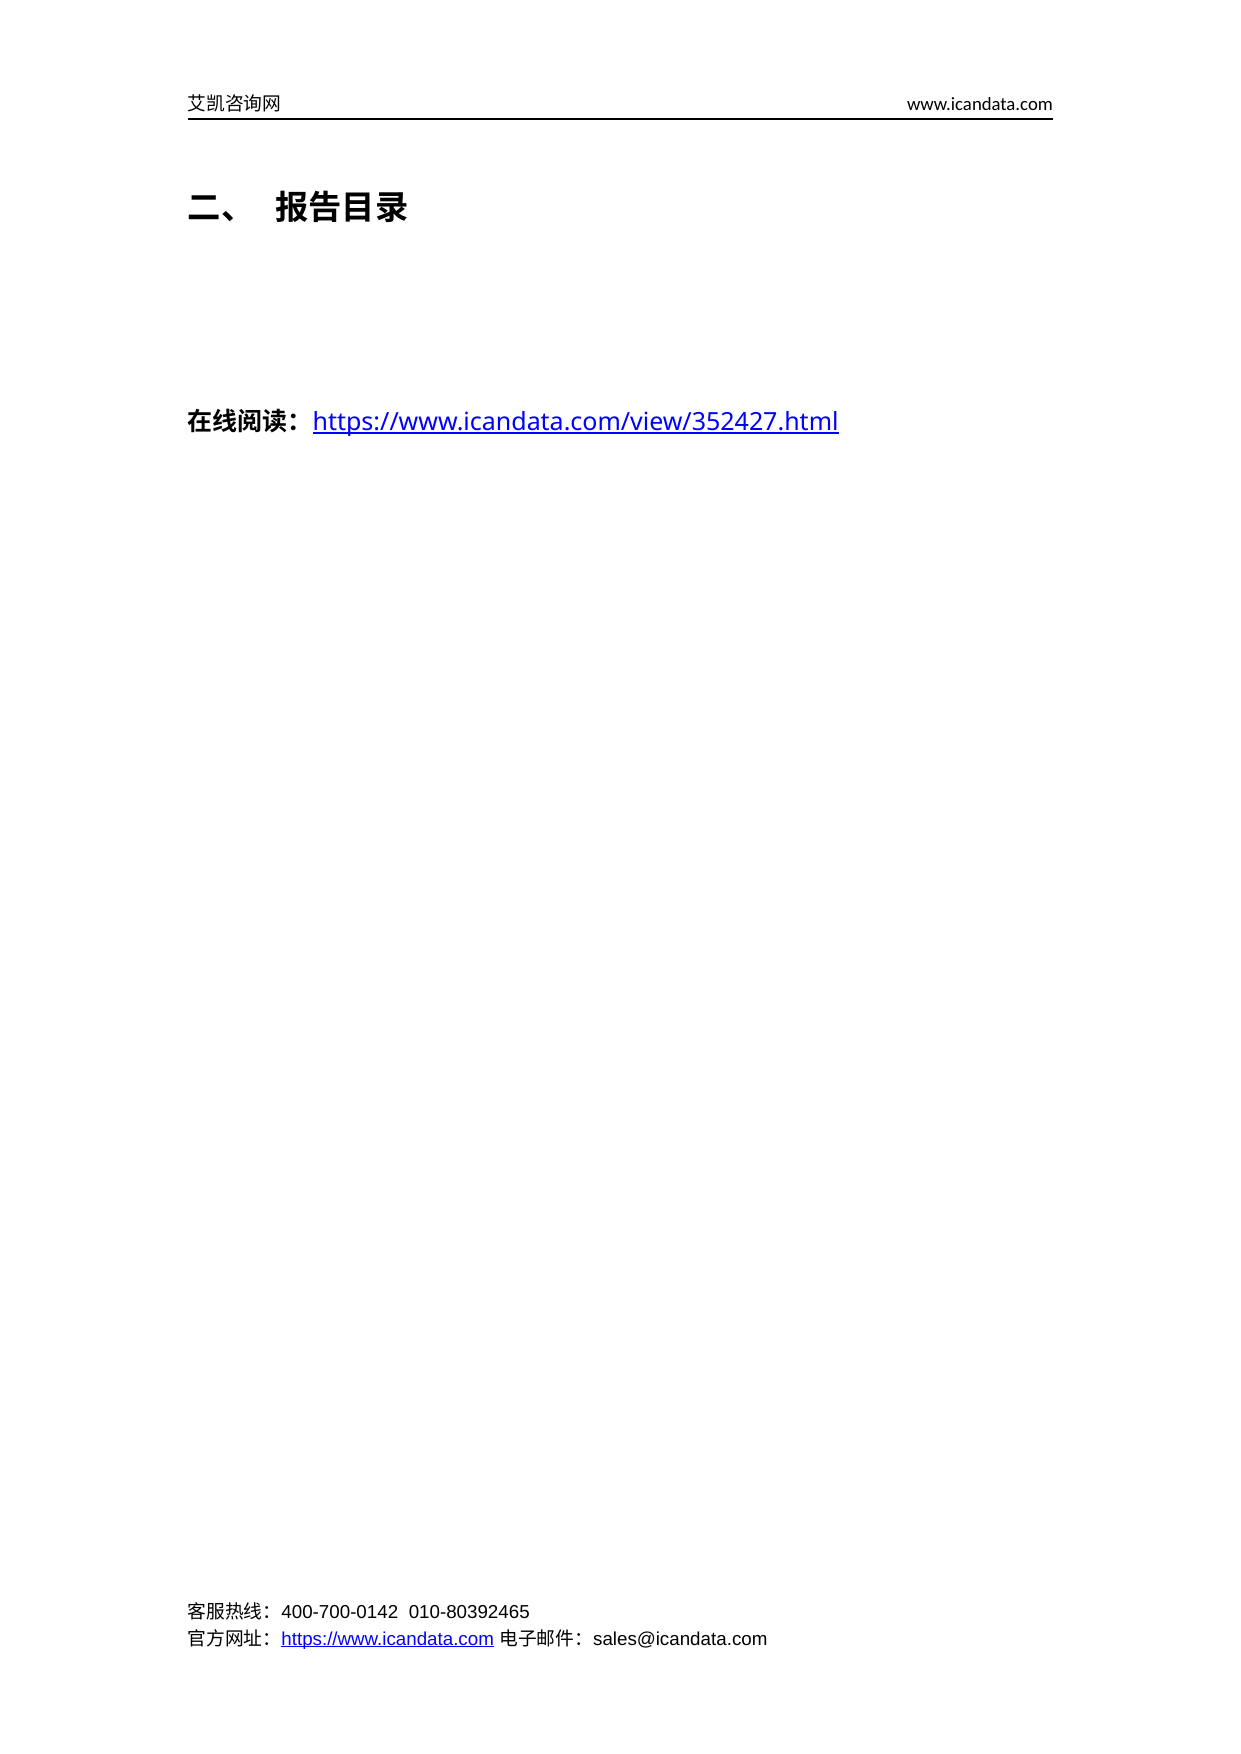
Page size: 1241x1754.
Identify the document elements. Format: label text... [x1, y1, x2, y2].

subtitle 报告目录 [187, 172, 1053, 237]
text 在线阅读：https://www.icandata.com/view/352427.html [187, 387, 1053, 452]
